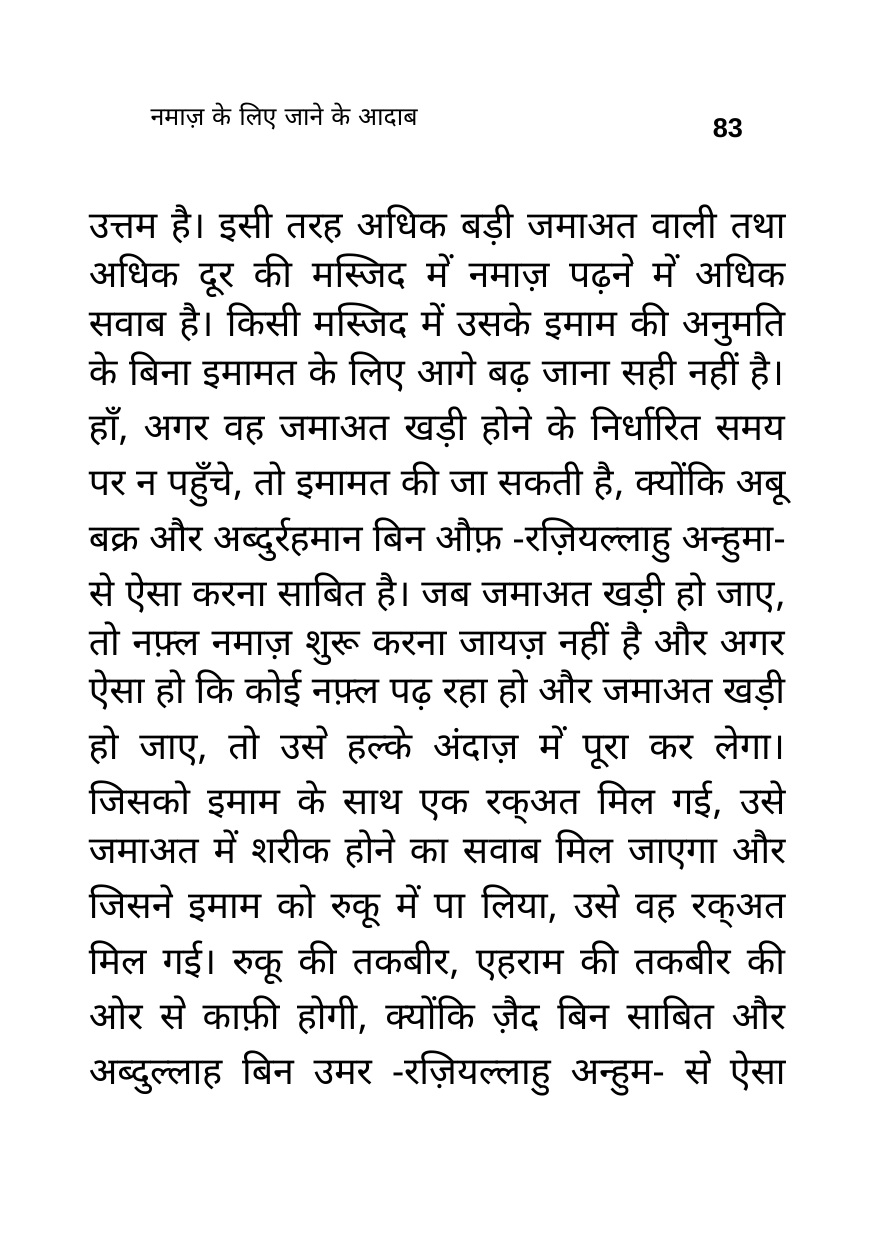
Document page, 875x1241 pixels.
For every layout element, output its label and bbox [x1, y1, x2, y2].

text [89, 205, 785, 1100]
